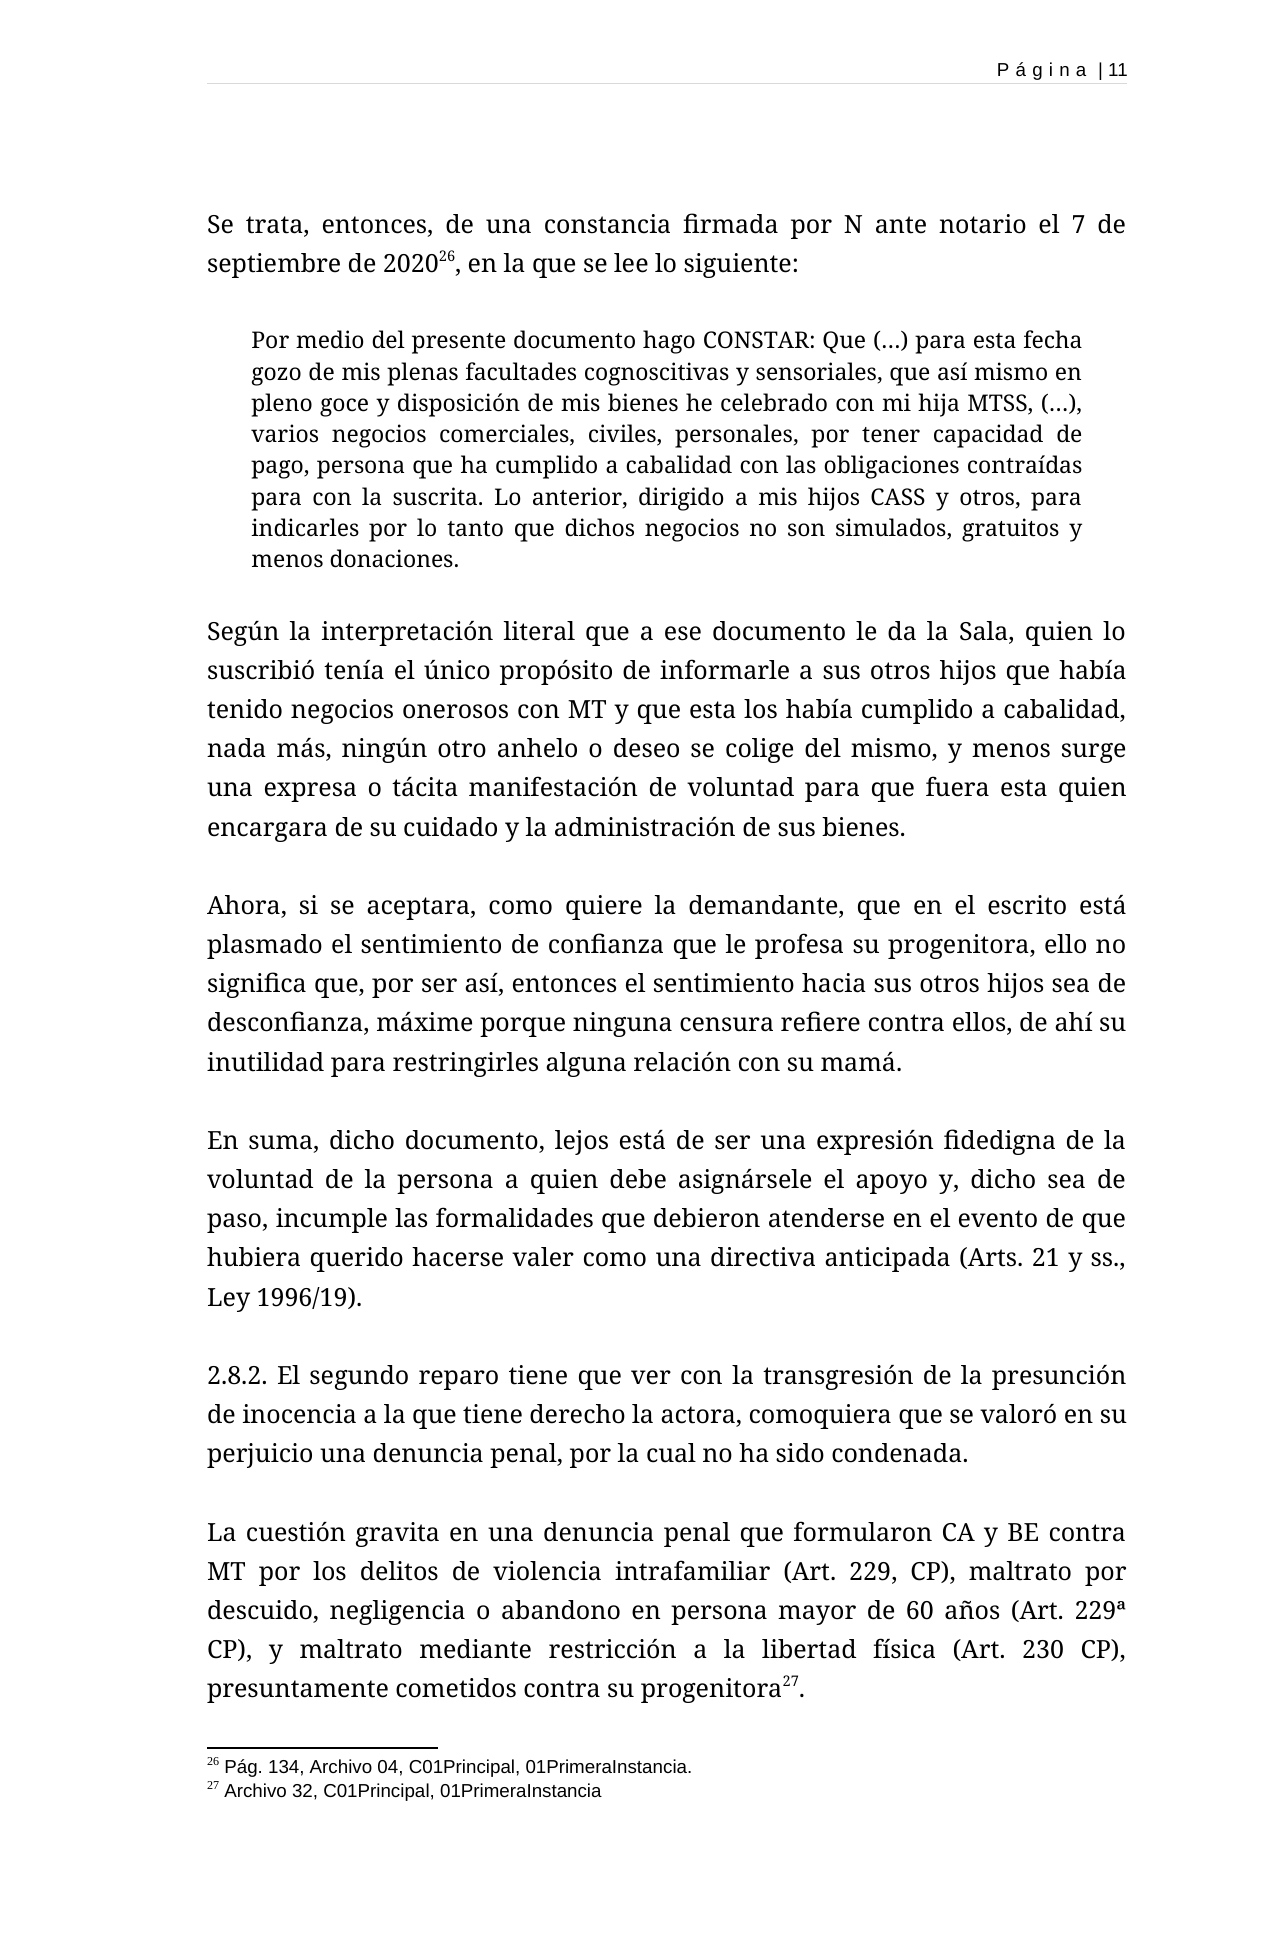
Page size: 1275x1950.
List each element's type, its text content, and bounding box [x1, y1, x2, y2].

text 2.8.2. El segundo reparo tiene que ver con la transgresión de la presunción de inocencia a la que tiene derecho la actora, comoquiera que se valoró en su perjuicio una denuncia penal, por la cual no ha sido condenada. [207, 1358, 1127, 1470]
text Según la interpretación literal que a ese documento le da la Sala, quien lo suscribió tenía el único propósito de informarle a sus otros hijos que había tenido negocios onerosos con MT y que esta los había cumplido a cabalidad, nada más, ningún otro anhelo o deseo se colige del mismo, y menos surge una expresa o tácita manifestación de voluntad para que fuera esta quien encargara de su cuidado y la administración de sus bienes. [207, 613, 1127, 843]
text Ahora, si se aceptara, como quiere la demandante, que en el escrito está plasmado el sentimiento de confianza que le profesa su progenitora, ello no significa que, por ser así, entonces el sentimiento hacia sus otros hijos sea de desconfianza, máxime porque ninguna censura refiere contra ellos, de ahí su inutilidad para restringirles alguna relación con su mamá. [207, 888, 1127, 1078]
text En suma, dicho documento, lejos está de ser una expresión fidedigna de la voluntad de la persona a quien debe asignársele el apoyo y, dicho sea de paso, incumple las formalidades que debieron atenderse en el evento de que hubiera querido hacerse valer como una directiva anticipada (Arts. 21 y ss., Ley 1996/19). [207, 1123, 1127, 1313]
text La cuestión gravita en una denuncia penal que formularon CA y BE contra MT por los delitos de violencia intrafamiliar (Art. 229, CP), maltrato por descuido, negligencia o abandono en persona mayor de 60 años (Art. 229ª CP), y maltrato mediante restricción a la libertad física (Art. 230 CP), presuntamente cometidos contra su progenitora. [207, 1514, 1127, 1705]
text Por medio del presente documento hago CONSTAR: Que (…) para esta fecha gozo de mis plenas facultades cognoscitivas y sensoriales, que así mismo en pleno goce y disposición de mis bienes he celebrado con mi hija MTSS, (…), varios negocios comerciales, civiles, personales, por tener capacidad de pago, persona que ha cumplido a cabalidad con las obligaciones contraídas para con la suscrita. Lo anterior, dirigido a mis hijos CASS y otros, para indicarles por lo tanto que dichos negocios no son simulados, gratuitos y menos donaciones. [251, 324, 1083, 574]
text Se trata, entonces, de una constancia firmada por N ante notario el 7 de septiembre de 2020, en la que se lee lo siguiente: [207, 207, 1127, 280]
